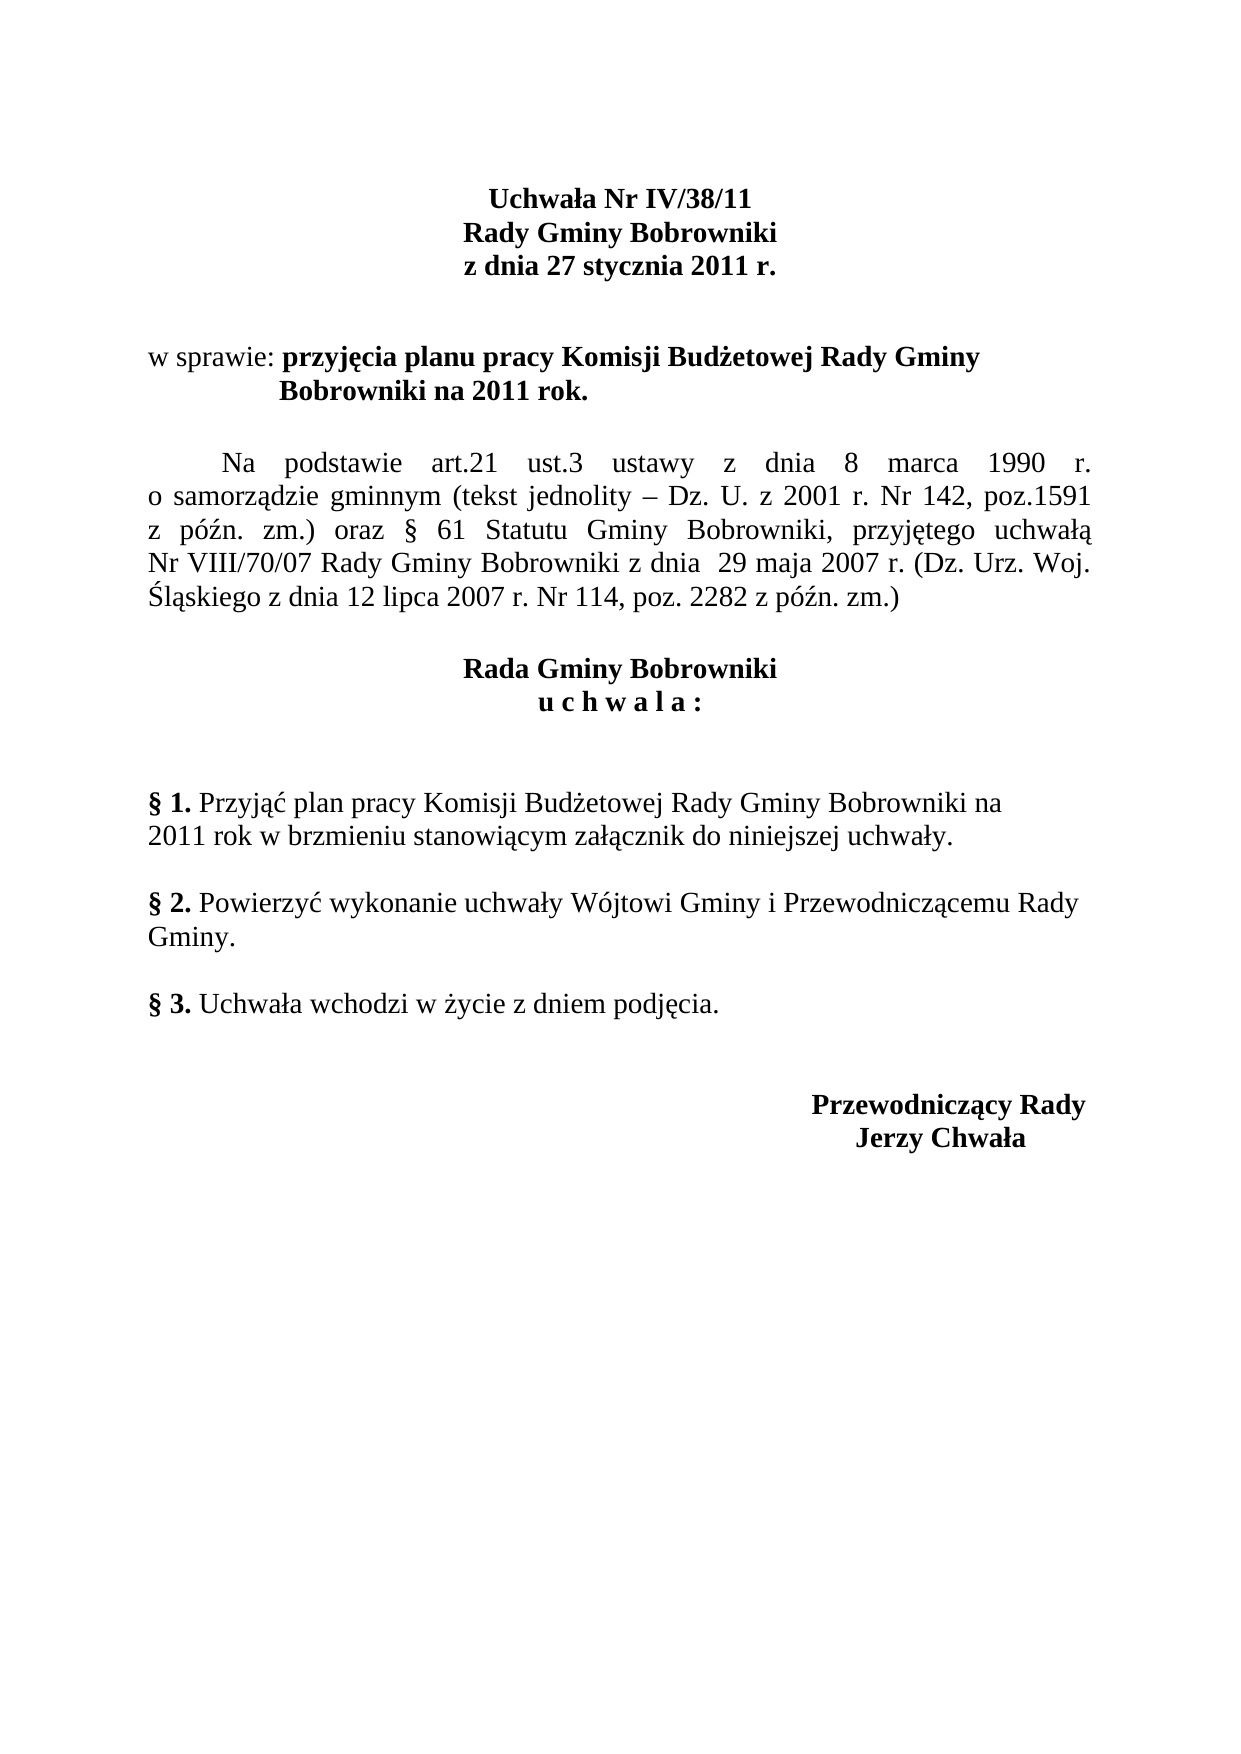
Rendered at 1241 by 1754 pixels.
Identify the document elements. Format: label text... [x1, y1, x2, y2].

text § 3. Uchwała wchodzi w życie z dniem podjęcia. [148, 986, 1093, 1020]
subtitle § 1. Przyjąć plan pracy Komisji Budżetowej Rady Gminy Bobrowniki na 2011 rok w brzmieniu stanowiącym załącznik do niniejszej uchwały. [148, 785, 1093, 852]
subtitle Rady Gminy Bobrowniki [148, 215, 1093, 248]
text Rada Gminy Bobrowniki [148, 651, 1093, 684]
text Uchwała Nr IV/38/11 [148, 181, 1093, 215]
text Na podstawie art.21 ust.3 ustawy z dnia 8 marca 1990 r. o samorządzie gminnym (tekst jednolity – Dz. U. z 2001 r. Nr 142, poz.1591 z późn. zm.) oraz § 61 Statutu Gminy Bobrowniki, przyjętego uchwałą Nr VIII/70/07 Rady Gminy Bobrowniki z dnia 29 maja 2007 r. (Dz. Urz. Woj. Śląskiego z dnia 12 lipca 2007 r. Nr 114, poz. 2282 z późn. zm.) [148, 445, 1093, 612]
text Bobrowniki na 2011 rok. [148, 373, 1093, 406]
text z dnia 27 stycznia 2011 r. [148, 248, 1093, 282]
text Jerzy Chwała [148, 1120, 1093, 1154]
text Przewodniczący Rady [148, 1087, 1093, 1120]
text w sprawie: przyjęcia planu pracy Komisji Budżetowej Rady Gminy [148, 339, 1093, 373]
text § 2. Powierzyć wykonanie uchwały Wójtowi Gminy i Przewodniczącemu Rady Gminy. [148, 886, 1093, 953]
text u c h w a l a : [148, 684, 1093, 718]
